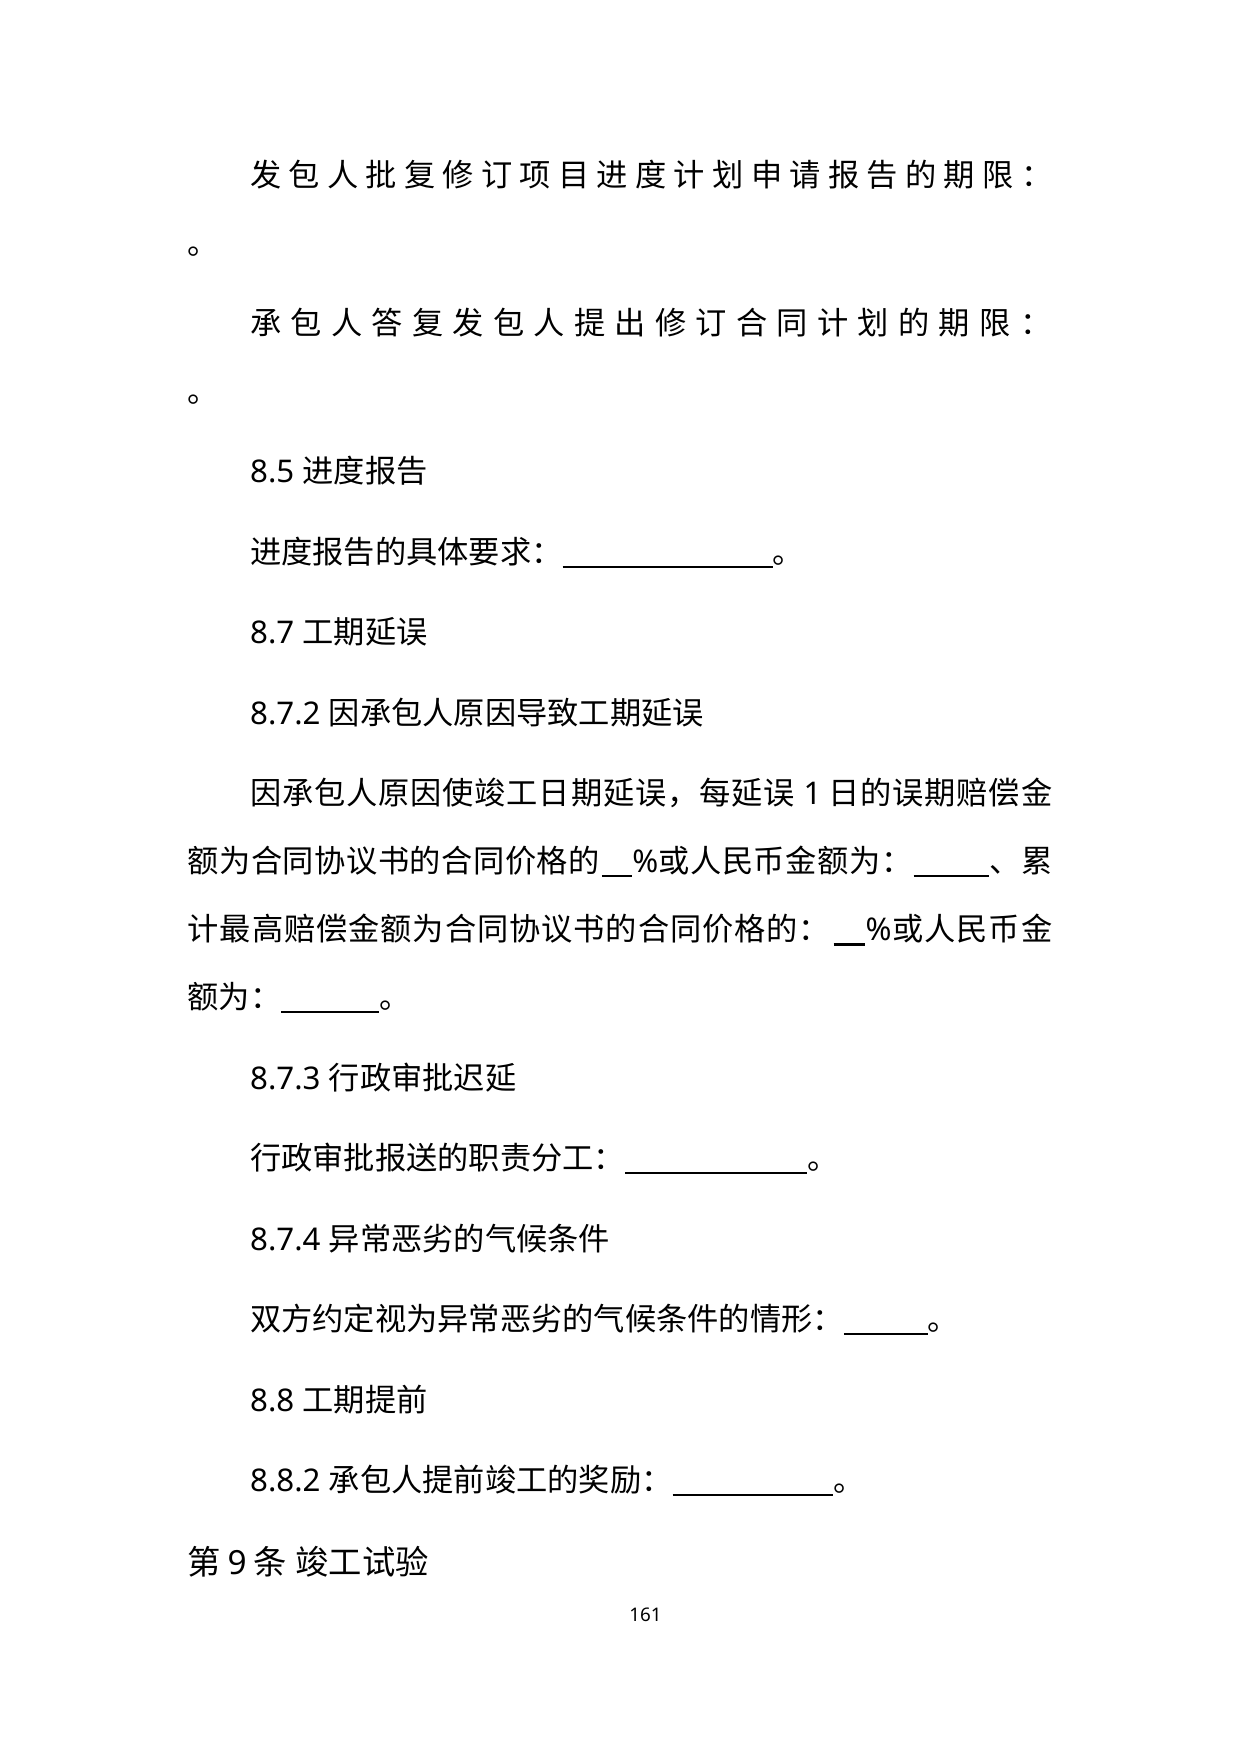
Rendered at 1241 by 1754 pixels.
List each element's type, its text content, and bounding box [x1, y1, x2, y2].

text 8.5 进度报告 [187, 446, 1053, 492]
text 8.7.4 异常恶劣的气候条件 [187, 1214, 1053, 1259]
text 进度报告的具体要求： 。 [187, 527, 1053, 572]
text 8.7.3 行政审批迟延 [187, 1053, 1053, 1098]
text 发包人批复修订项目进度计划申请报告的期限： 。 [187, 150, 1053, 263]
text 因承包人原因使竣工日期延误，每延误1日的误期赔偿金额为合同协议书的合同价格的 %或人民币金额为： 、累计最高赔偿金额为合同协议书的合同价格的： %或人民币金额为： 。 [187, 768, 1053, 1018]
text 8.8.2 承包人提前竣工的奖励： 。 [187, 1455, 1053, 1501]
text 8.7.2 因承包人原因导致工期延误 [187, 688, 1053, 733]
text 承包人答复发包人提出修订合同计划的期限： 。 [187, 298, 1053, 411]
text 双方约定视为异常恶劣的气候条件的情形： 。 [187, 1294, 1053, 1339]
text 行政审批报送的职责分工： 。 [187, 1133, 1053, 1179]
text 8.8 工期提前 [187, 1375, 1053, 1420]
text 第9条 竣工试验 [187, 1536, 1053, 1584]
text 8.7 工期延误 [187, 607, 1053, 653]
